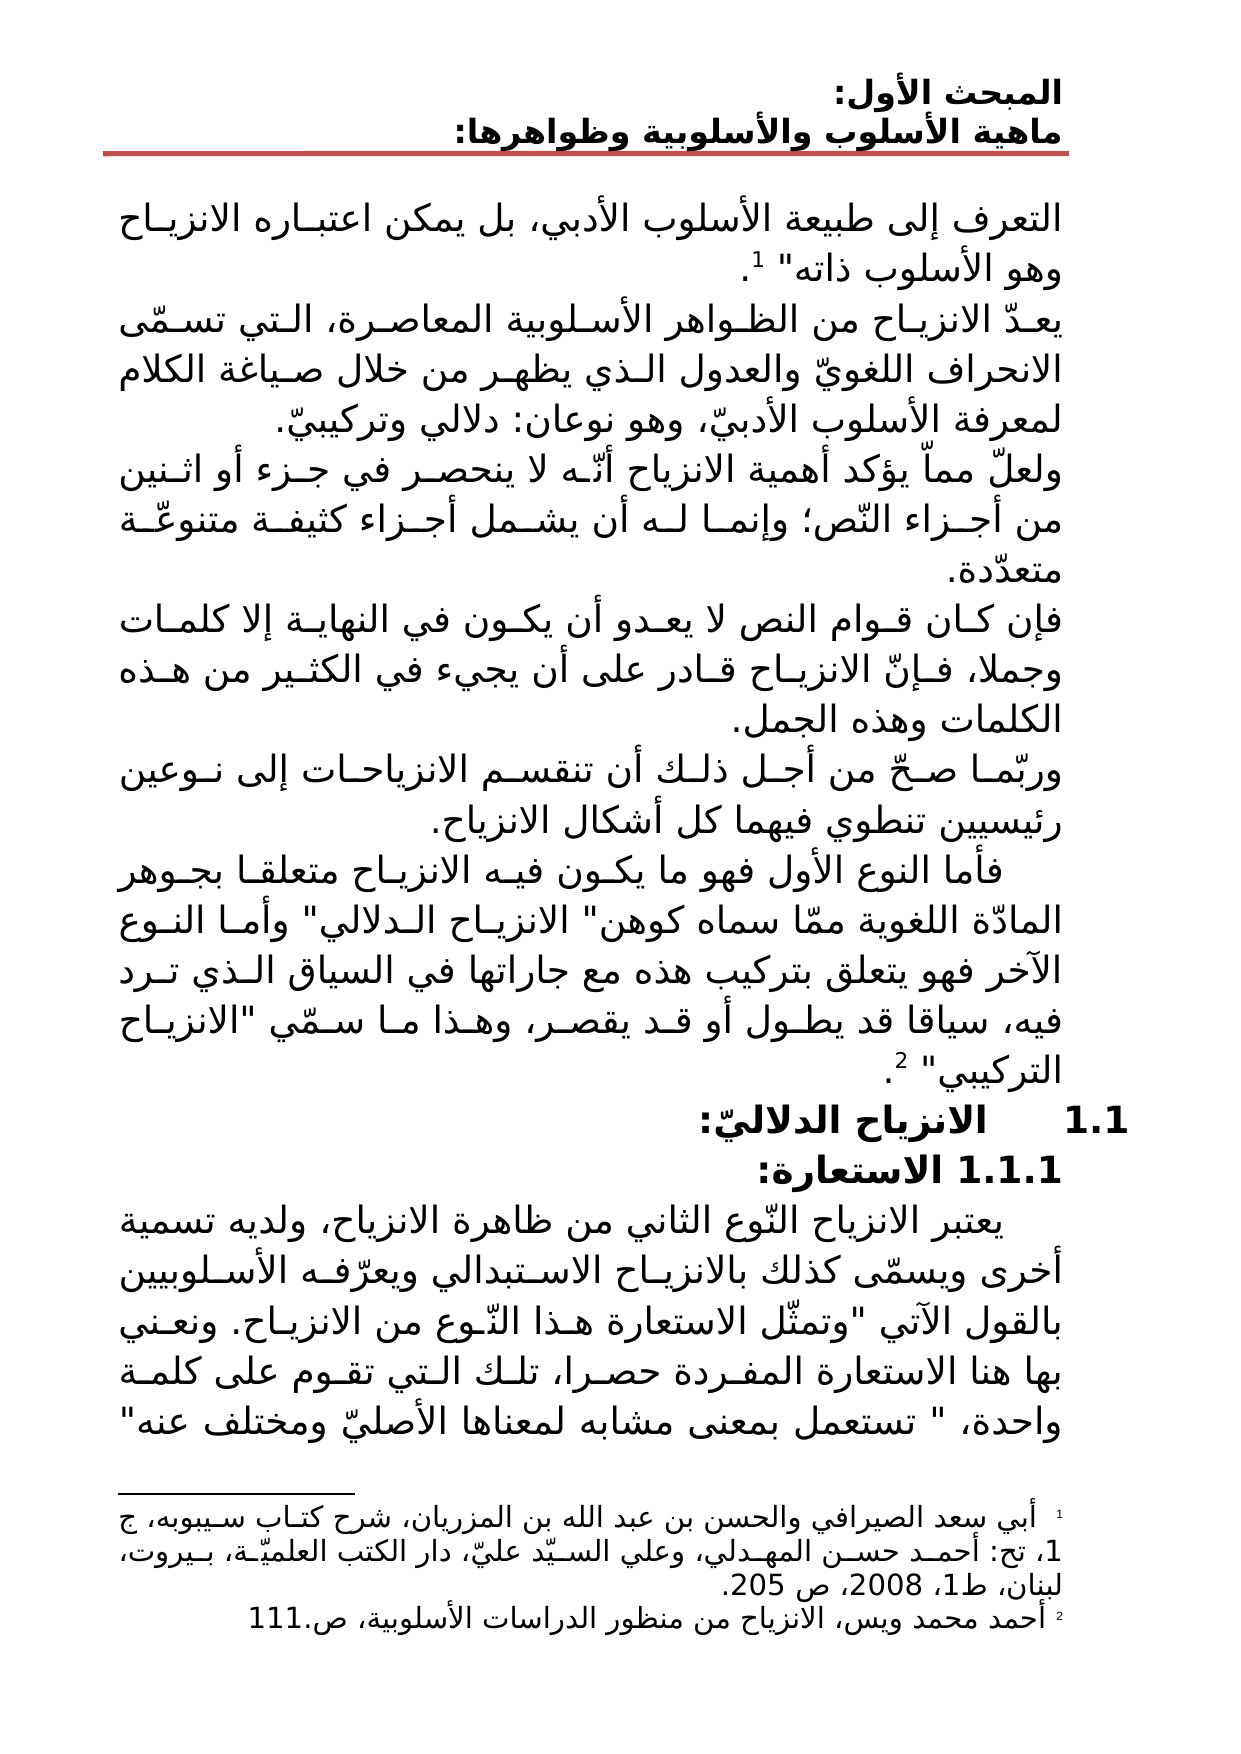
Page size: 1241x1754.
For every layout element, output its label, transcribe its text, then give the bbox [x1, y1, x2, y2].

text فإن كان قوام النص لا يعدو أن يكون في النهاية إلا كلمات وجملا، فإنّ الانزياح قادر على أن يجيء في الكثير من هذه الكلمات وهذه الجمل. [118, 598, 1063, 742]
text ولعلّ مماّ يؤكد أهمية الانزياح أنّه لا ينحصر في جزء أو اثنين من أجزاء النّص؛ وإنما له أن يشمل أجزاء كثيفة متنوعّة متعدّدة. [118, 447, 1063, 591]
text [118, 197, 1063, 291]
text 1.1.1 الاستعارة: [118, 1149, 1063, 1193]
text يعدّ الانزياح من الظواهر الأسلوبية المعاصرة، التي تسمّى الانحراف اللغويّ والعدول الذي يظهر من خلال صياغة الكلام لمعرفة الأسلوب الأدبيّ، وهو نوعان: دلالي وتركيبيّ. [118, 297, 1063, 441]
text فأما النوع الأول فهو ما يكون فيه الانزياح متعلقا بجوهر المادّة اللغوية ممّا سماه كوهن" الانزياح الدلالي" وأما النوع الآخر فهو يتعلق بتركيب هذه مع جاراتها في السياق الذي ترد فيه، سياقا قد يطول أو قد يقصر، وهذا ما سمّي "الانزياح التركيبي" . [118, 848, 1063, 1092]
list الانزياح الدلاليّ: [118, 1099, 1063, 1142]
text وربّما صحّ من أجل ذلك أن تنقسم الانزياحات إلى نوعين رئيسيين تنطوي فيهما كل أشكال الانزياح. [118, 748, 1063, 842]
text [118, 1199, 1063, 1443]
